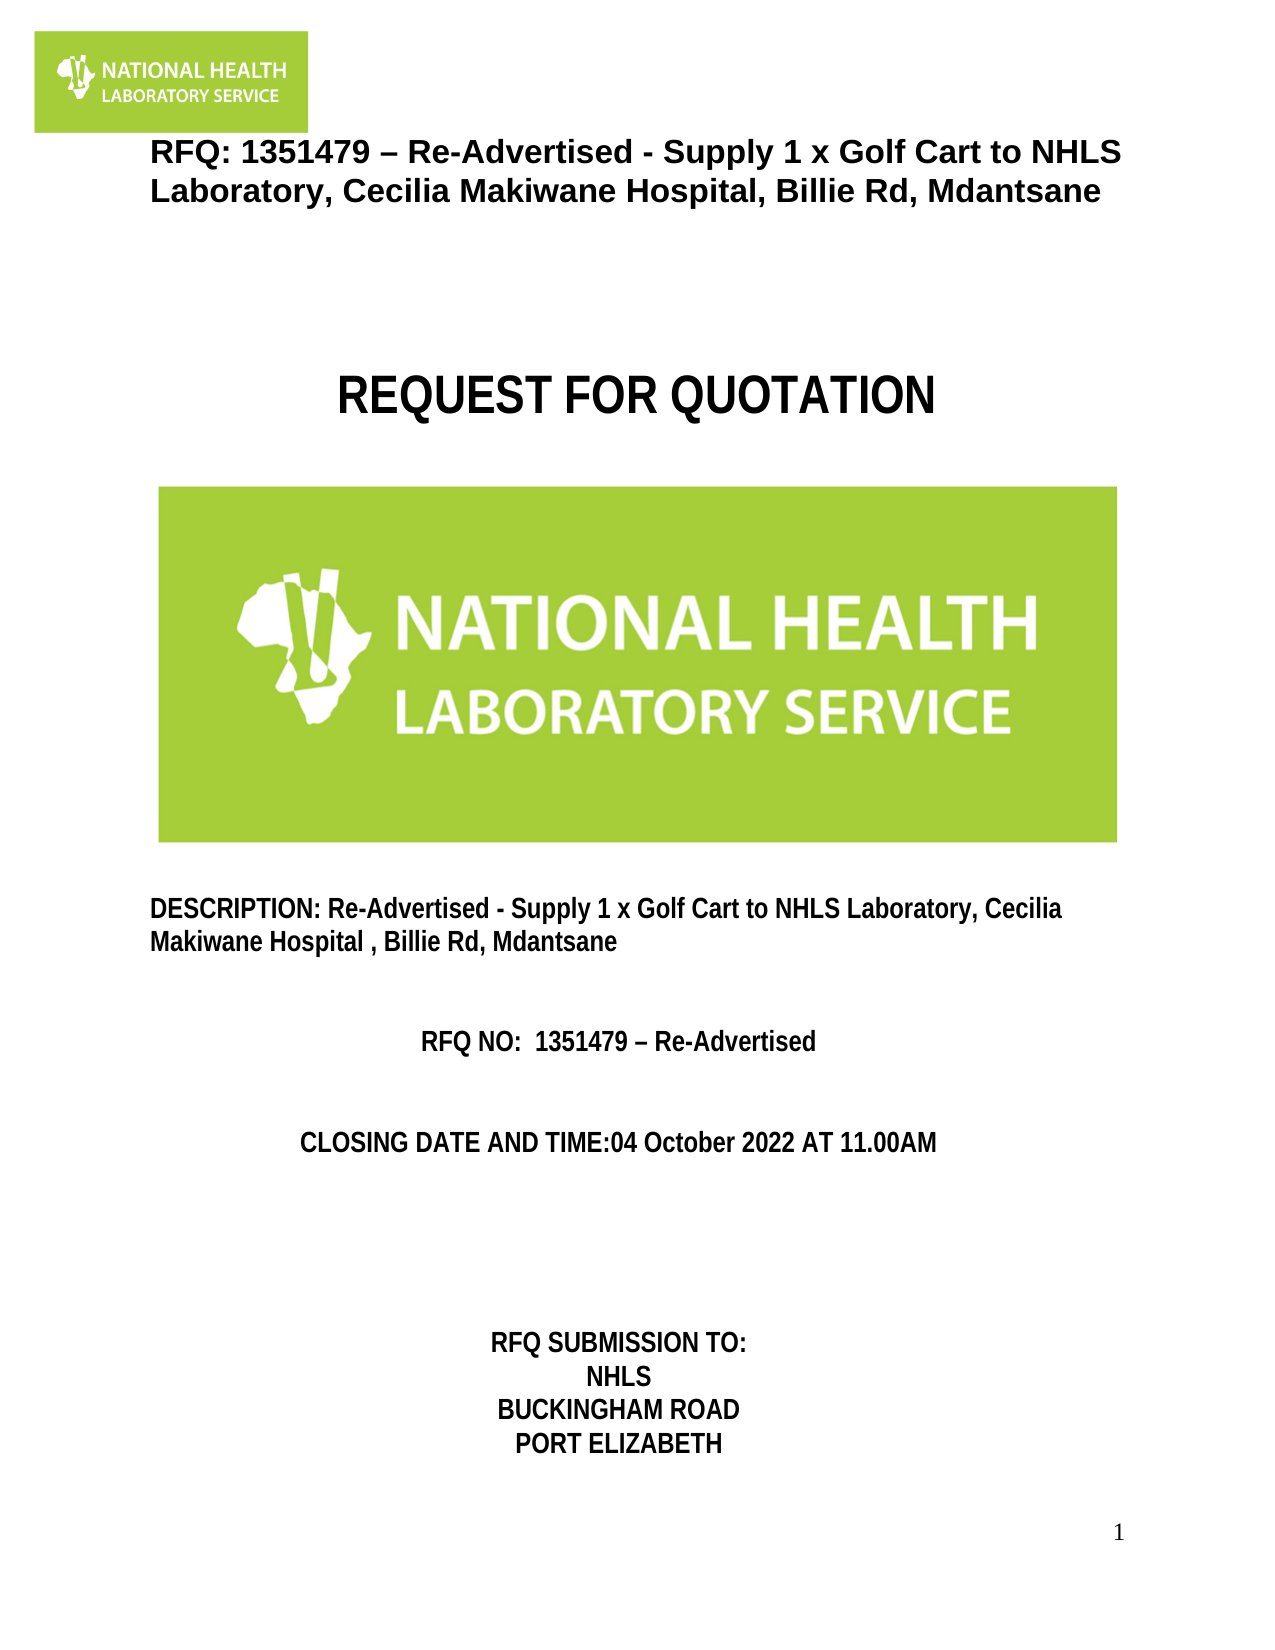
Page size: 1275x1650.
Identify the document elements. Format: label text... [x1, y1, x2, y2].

list PORT ELIZABETH [112, 1426, 1125, 1459]
list RFQ SUBMISSION TO: [112, 1326, 1125, 1359]
text REQUEST FOR QUOTATION [150, 362, 1125, 425]
list RFQ NO: 1351479 – Re-Advertised [112, 1024, 1125, 1058]
picture [34, 31, 309, 133]
list BUCKINGHAM ROAD [112, 1392, 1125, 1426]
text DESCRIPTION: Re-Advertised - Supply 1 x Golf Cart to NHLS Laboratory, Cecilia Makiwane Hospital , Billie Rd, Mdantsane [150, 891, 1125, 958]
list NHLS [112, 1359, 1125, 1392]
picture [158, 486, 1118, 843]
list CLOSING DATE AND TIME:04 October 2022 AT 11.00AM [112, 1125, 1125, 1158]
